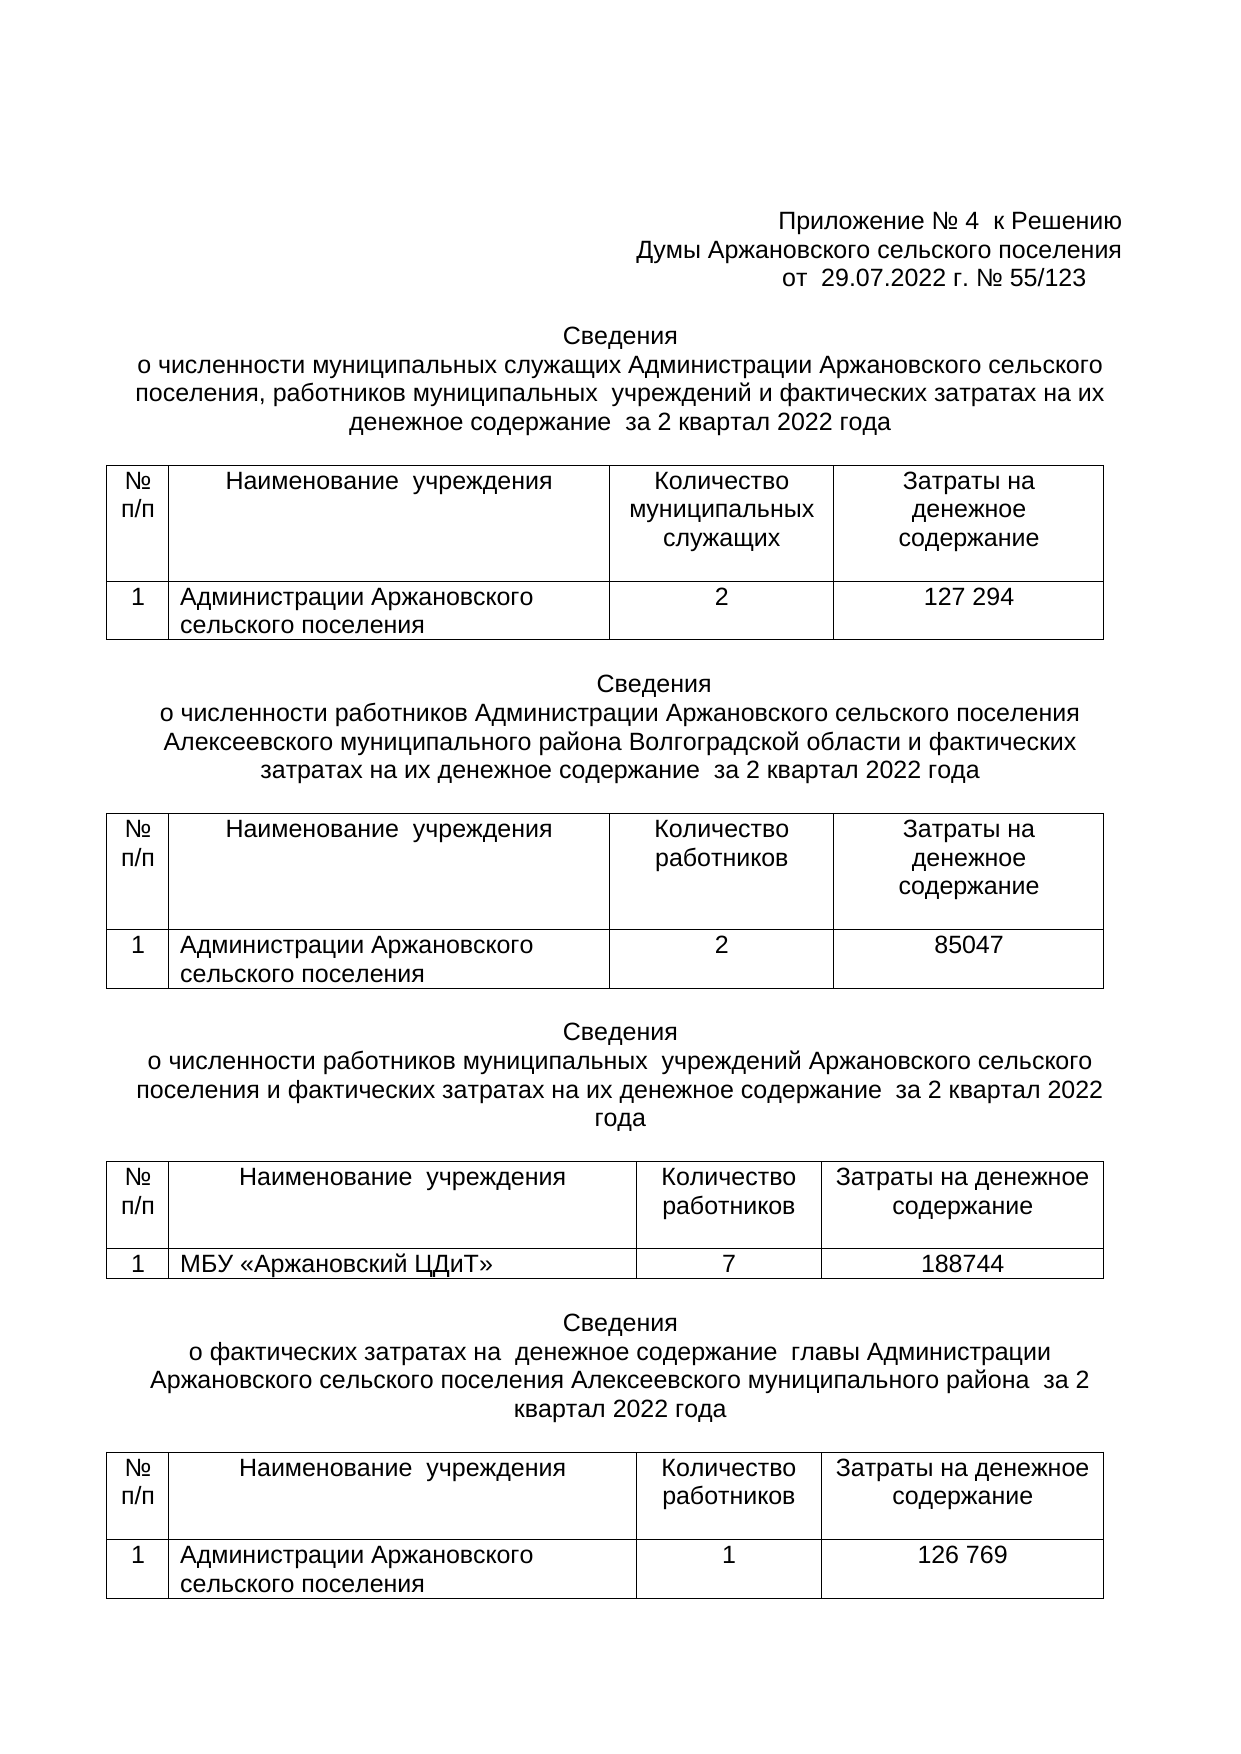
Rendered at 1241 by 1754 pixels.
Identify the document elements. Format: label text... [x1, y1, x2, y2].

table_header Количество работников [610, 814, 833, 929]
text Сведения [118, 321, 1122, 350]
table_header № п/п [107, 814, 168, 929]
table_header Количество работников [637, 1453, 821, 1539]
table_header Наименование учреждения [169, 1453, 636, 1539]
text Сведения [118, 1017, 1122, 1046]
table_header Наименование учреждения [169, 466, 609, 581]
table_header Количество работников [637, 1162, 821, 1248]
table_cell МБУ «Аржановский ЦДиТ» [169, 1249, 636, 1278]
text Думы Аржановского сельского поселения [118, 235, 1122, 263]
table_header Количество муниципальных служащих [610, 466, 833, 581]
text о фактических затратах на денежное содержание главы Администрации Аржановского сельского поселения Алексеевского муниципального района за 2 квартал 2022 года [118, 1337, 1122, 1423]
table_header № п/п [107, 1162, 168, 1248]
table_cell 7 [637, 1249, 821, 1278]
text от 29.07.2022 г. № 55/123 [708, 263, 1122, 292]
text Сведения [118, 669, 1122, 698]
table_header Затраты на денежное содержание [834, 466, 1103, 581]
text Приложение № 4 к Решению [118, 206, 1122, 235]
table_header № п/п [107, 1453, 168, 1539]
table_header Наименование учреждения [169, 814, 609, 929]
text о численности работников Администрации Аржановского сельского поселения Алексеевского муниципального района Волгоградской области и фактических затратах на их денежное содержание за 2 квартал 2022 года [118, 698, 1122, 784]
table_cell 1 [637, 1540, 821, 1597]
table_cell 188744 [822, 1249, 1103, 1278]
table_header Затраты на денежное содержание [822, 1162, 1103, 1248]
table_cell 1 [107, 1540, 168, 1597]
table_cell 85047 [834, 930, 1103, 987]
table_header Затраты на денежное содержание [822, 1453, 1103, 1539]
table_cell 1 [107, 930, 168, 987]
table_cell Администрации Аржановского сельского поселения [169, 1540, 636, 1597]
table_header Затраты на денежное содержание [834, 814, 1103, 929]
table_cell 1 [107, 582, 168, 639]
table_header Наименование учреждения [169, 1162, 636, 1248]
table_cell 1 [107, 1249, 168, 1278]
table_cell 2 [610, 582, 833, 639]
table_cell Администрации Аржановского сельского поселения [169, 930, 609, 987]
table_cell 126 769 [822, 1540, 1103, 1597]
table_cell 127 294 [834, 582, 1103, 639]
text Сведения [118, 1308, 1122, 1337]
table_cell Администрации Аржановского сельского поселения [169, 582, 609, 639]
table_cell 2 [610, 930, 833, 987]
text о численности работников муниципальных учреждений Аржановского сельского поселения и фактических затратах на их денежное содержание за 2 квартал 2022 года [118, 1046, 1122, 1132]
text о численности муниципальных служащих Администрации Аржановского сельского поселения, работников муниципальных учреждений и фактических затратах на их денежное содержание за 2 квартал 2022 года [118, 350, 1122, 436]
table_header № п/п [107, 466, 168, 581]
